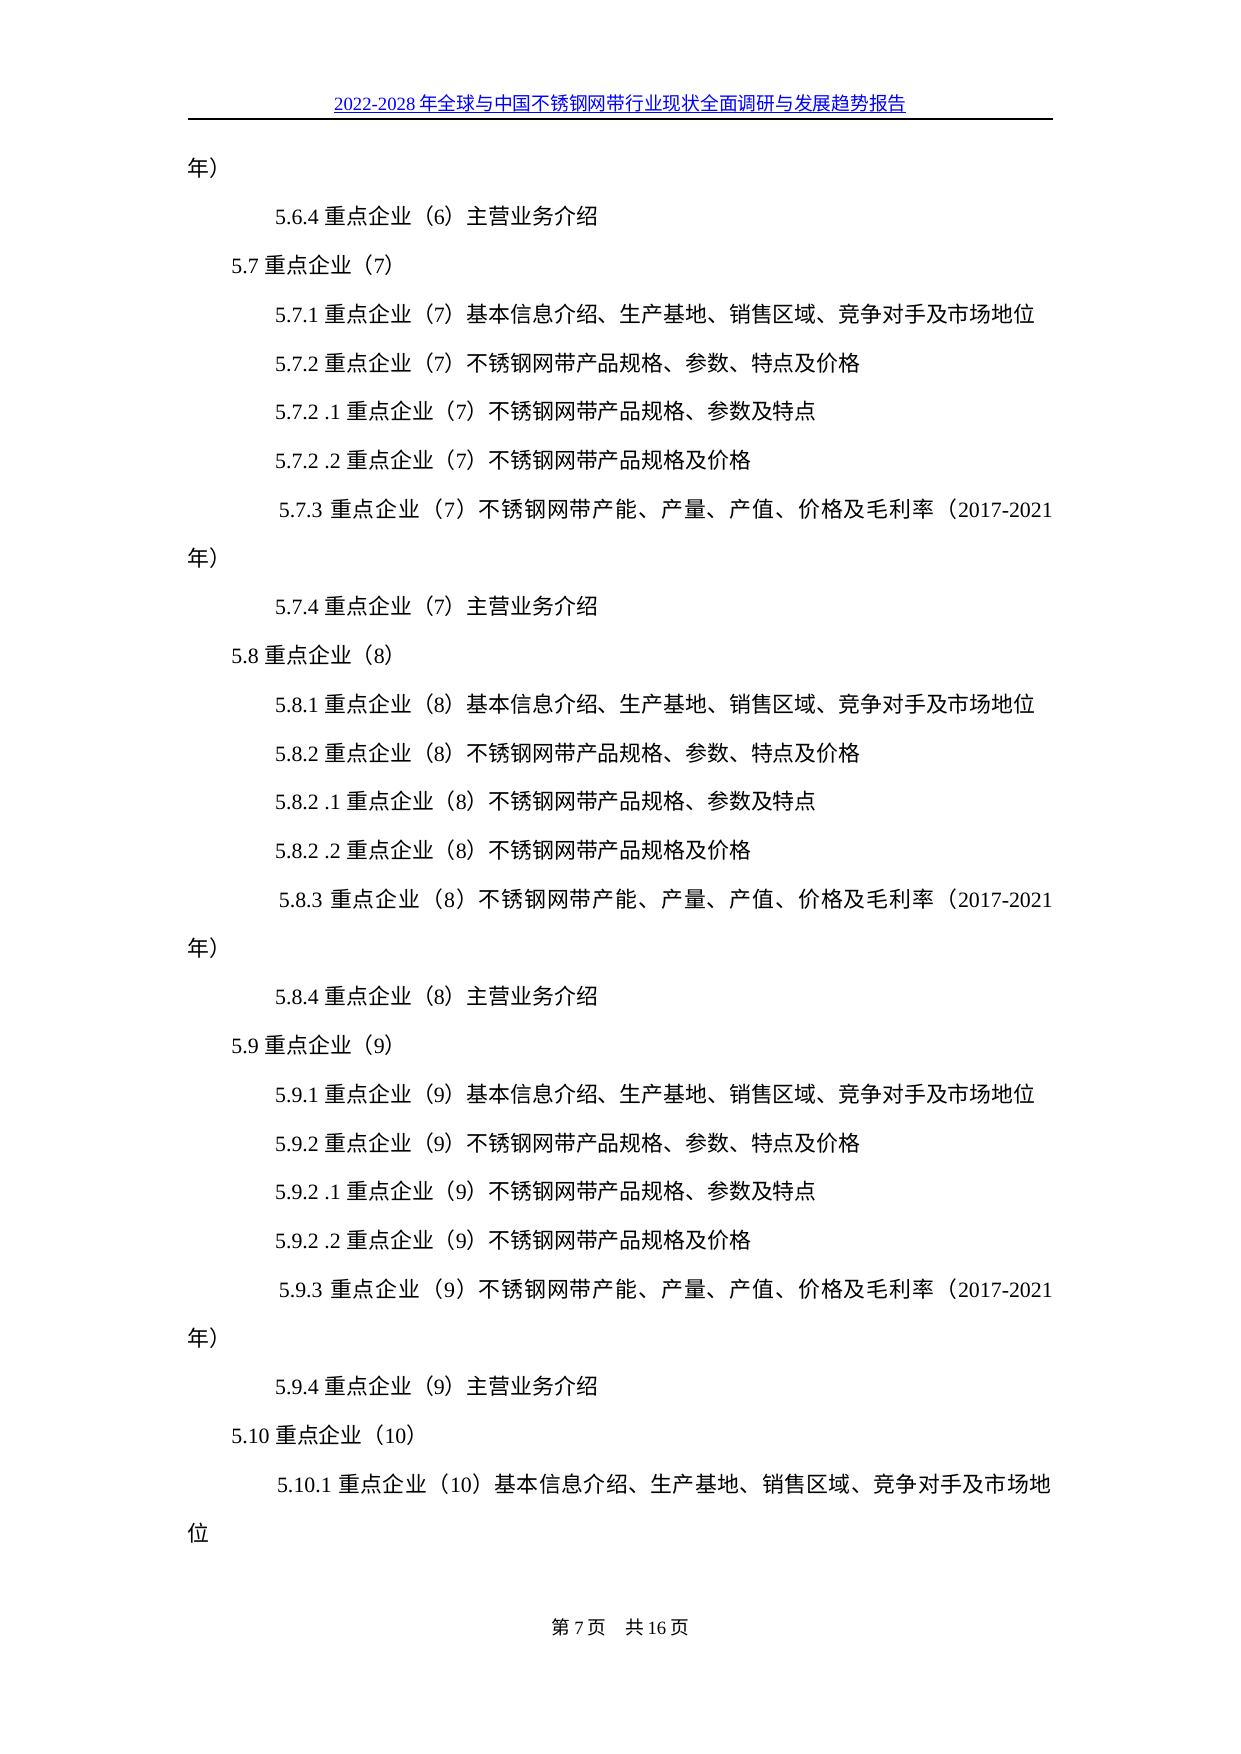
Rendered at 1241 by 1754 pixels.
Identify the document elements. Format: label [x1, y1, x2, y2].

text [187, 150, 1053, 1548]
